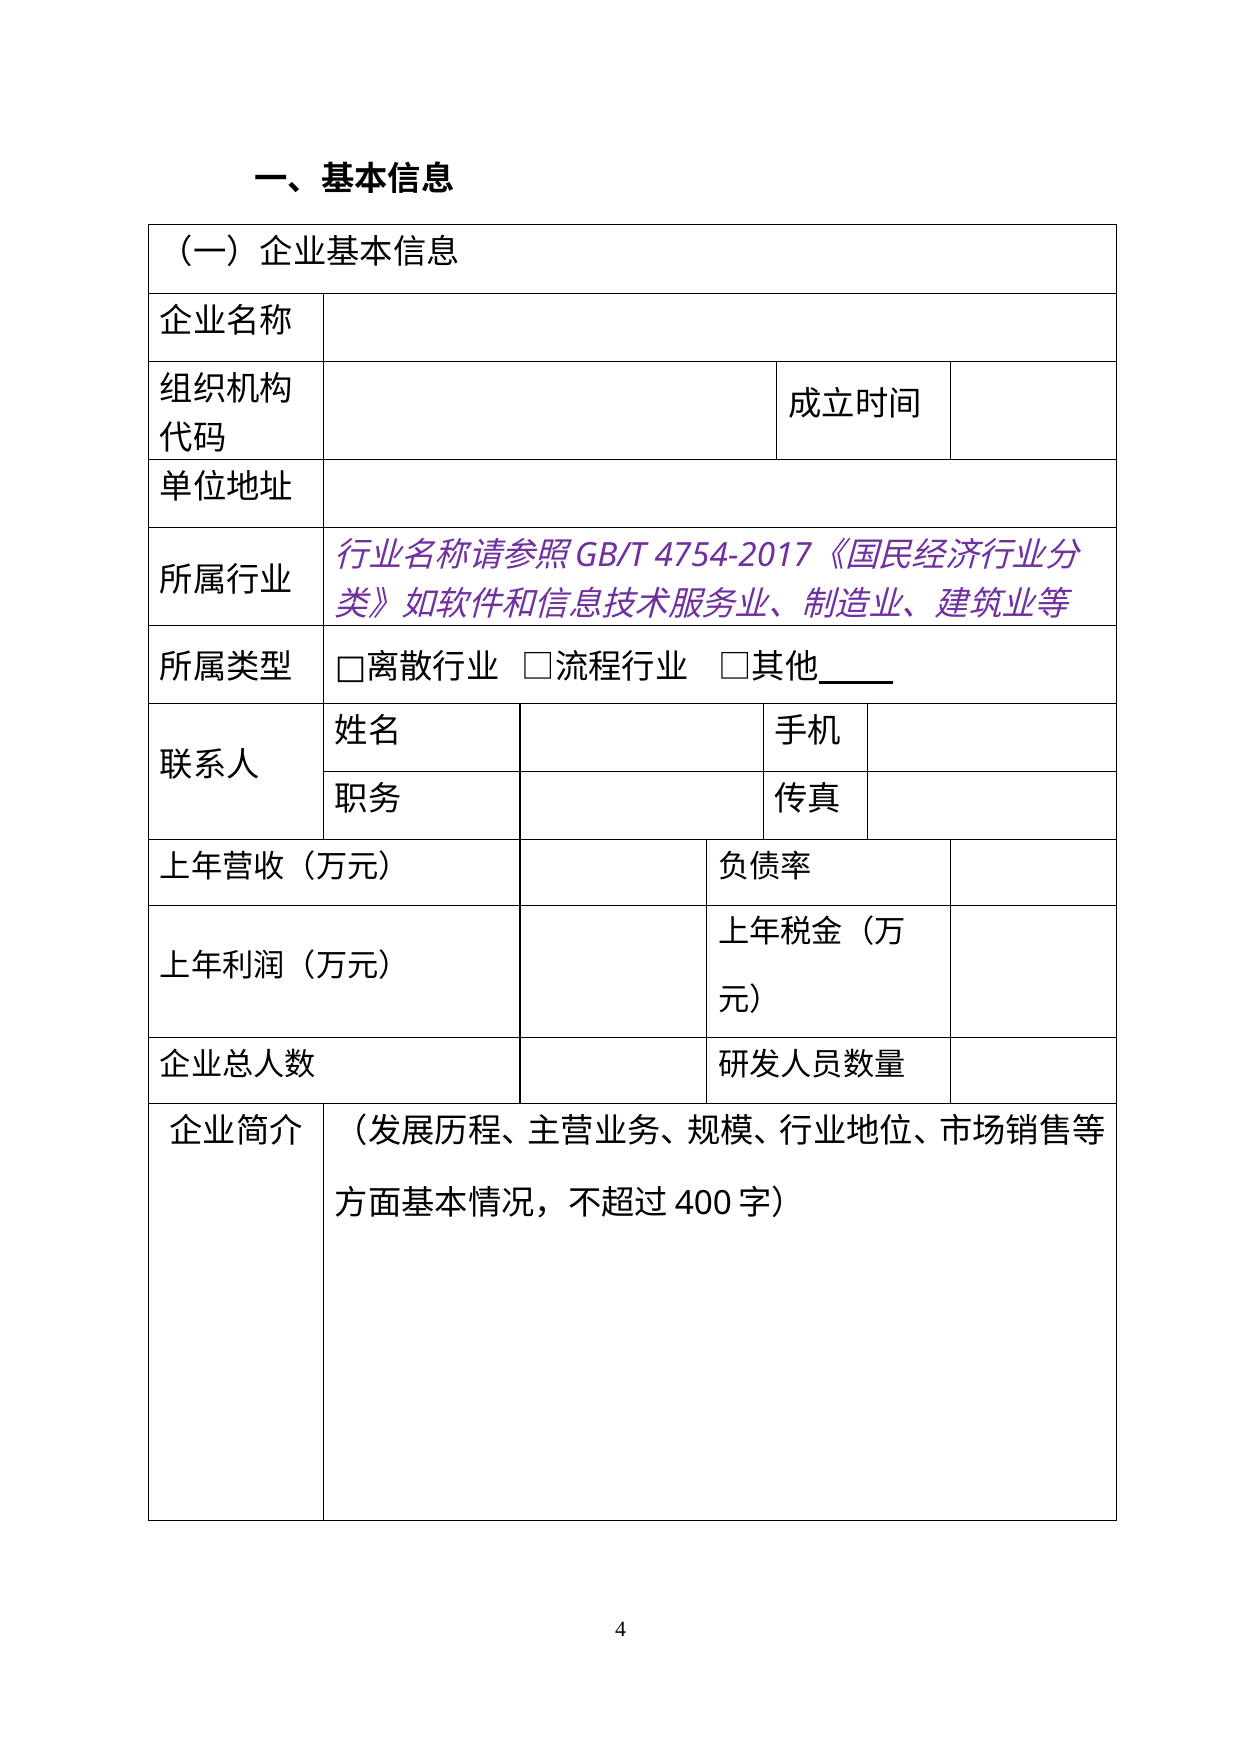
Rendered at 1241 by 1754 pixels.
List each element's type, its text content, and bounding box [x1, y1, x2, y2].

table_cell 上年税金（万元） [707, 888, 950, 1013]
table_cell [521, 757, 763, 821]
table_cell [868, 691, 1116, 756]
table_cell 成立时间 [777, 353, 950, 449]
table_cell [324, 353, 776, 449]
table_cell [521, 823, 706, 887]
table_cell 所属行业 [149, 516, 323, 612]
table_cell 上年营收（万元） [149, 823, 519, 887]
table_cell [324, 450, 1116, 515]
table_cell 组织机构代码 [149, 353, 323, 449]
table_header （一）企业基本信息 [149, 225, 1116, 286]
table_cell 企业简介 [149, 1080, 323, 1496]
table_cell □离散行业 □流程行业 □其他 [324, 614, 1116, 690]
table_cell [324, 1080, 1116, 1496]
table_cell 研发人员数量 [707, 1015, 950, 1079]
table_cell [521, 1015, 706, 1079]
table_cell 企业总人数 [149, 1015, 519, 1079]
table_cell 姓名 [324, 691, 519, 756]
table_cell [951, 888, 1116, 1013]
table_cell [951, 823, 1116, 887]
table_cell [868, 757, 1116, 821]
table_cell [951, 353, 1116, 449]
table_cell 企业名称 [149, 287, 323, 352]
table_cell 职务 [324, 757, 519, 821]
table_cell [951, 1015, 1116, 1079]
table_cell 传真 [764, 757, 867, 821]
table_cell 单位地址 [149, 450, 323, 515]
text 一、基本信息 [187, 152, 1053, 200]
table_cell 联系人 [149, 691, 323, 821]
table_cell 上年利润（万元） [149, 888, 519, 1013]
table_cell [521, 888, 706, 1013]
table_cell [324, 287, 1116, 352]
table_cell 行业名称请参照GB/T 4754-2017《国民经济行业分类》如软件和信息技术服务业、制造业、建筑业等 [324, 516, 1116, 612]
table_cell [521, 691, 763, 756]
table_cell 手机 [764, 691, 867, 756]
table_cell 所属类型 [149, 614, 323, 690]
table_cell 负债率 [707, 823, 950, 887]
